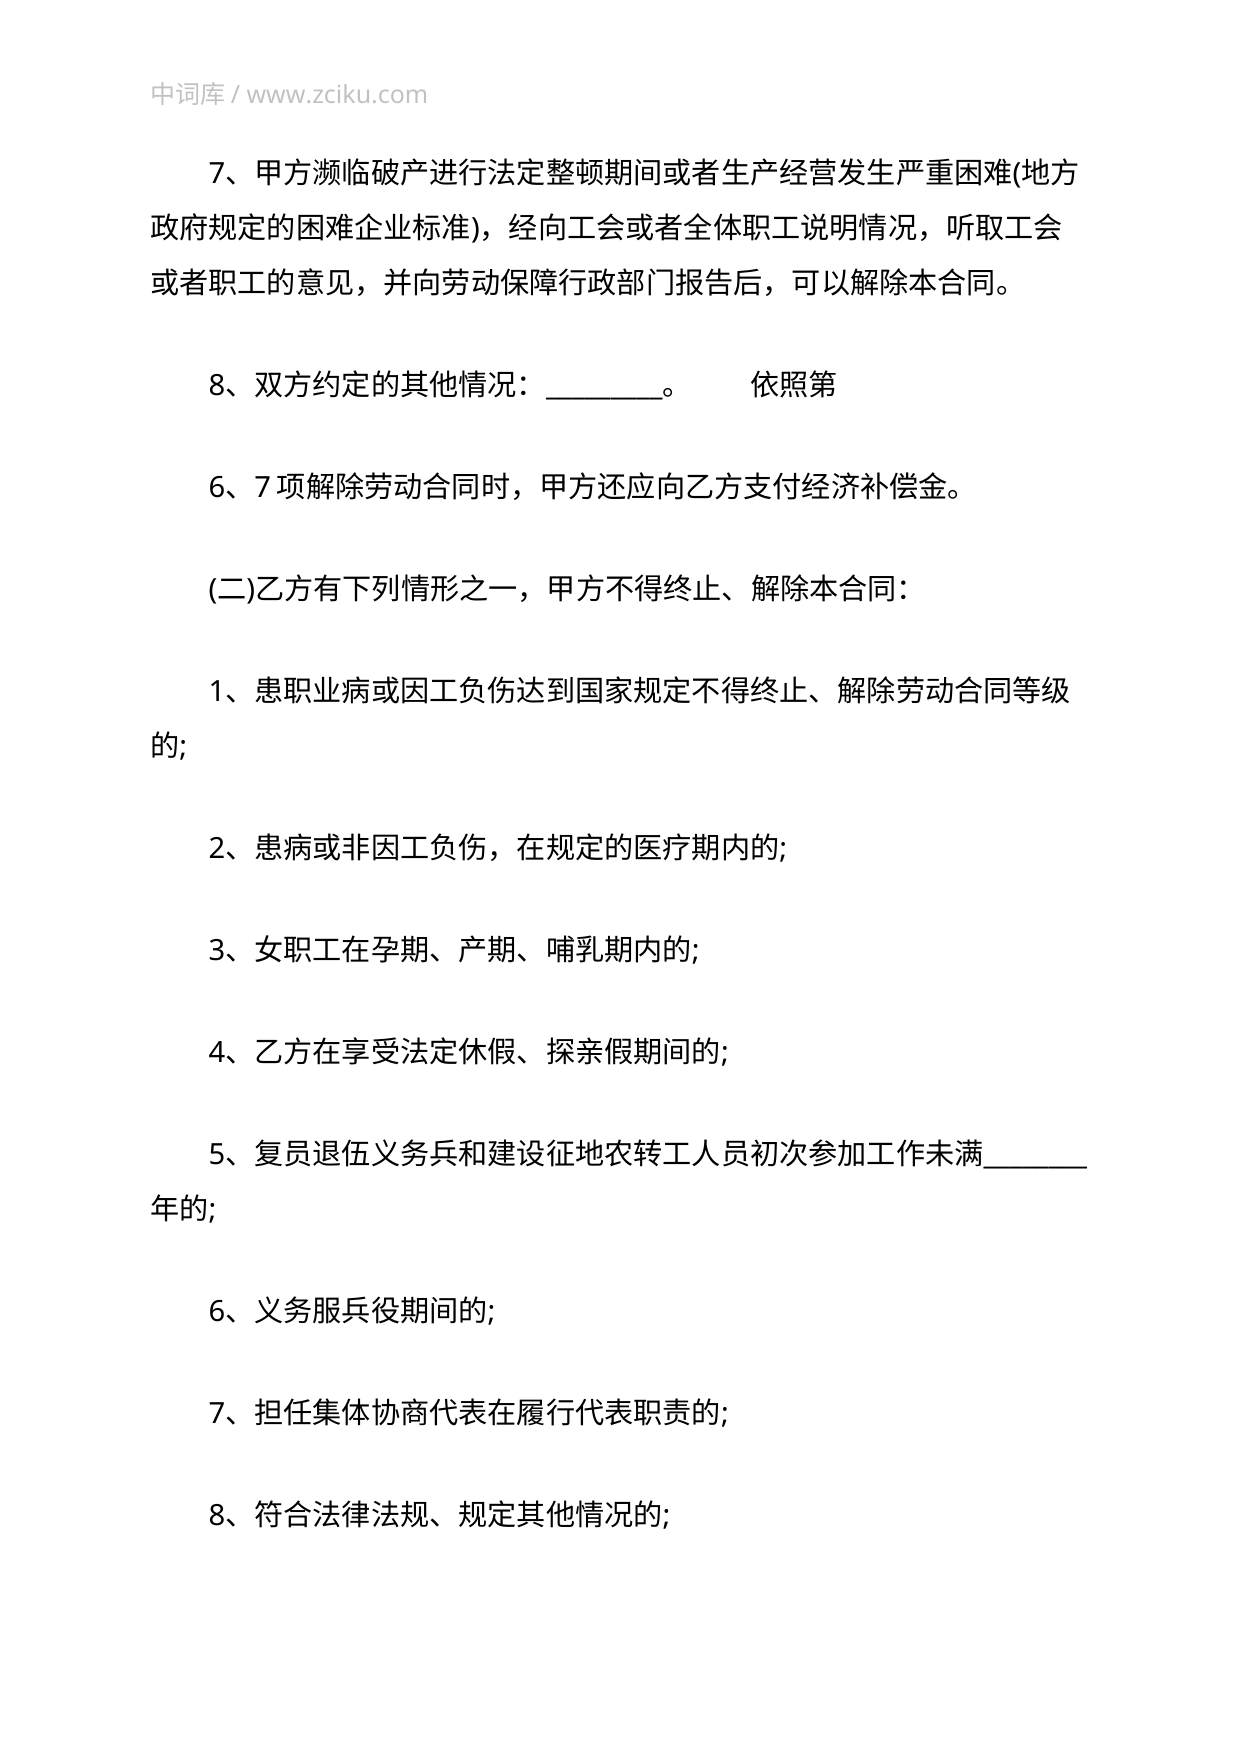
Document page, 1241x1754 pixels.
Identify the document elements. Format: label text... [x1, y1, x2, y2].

text 8、双方约定的其他情况：_________。 依照第 [150, 362, 1090, 404]
text 1、患职业病或因工负伤达到国家规定不得终止、解除劳动合同等级的; [150, 668, 1090, 765]
text 8、符合法律法规、规定其他情况的; [150, 1492, 1090, 1534]
text 5、复员退伍义务兵和建设征地农转工人员初次参加工作未满________年的; [150, 1131, 1090, 1228]
text 3、女职工在孕期、产期、哺乳期内的; [150, 927, 1090, 969]
text 7、甲方濒临破产进行法定整顿期间或者生产经营发生严重困难(地方政府规定的困难企业标准)，经向工会或者全体职工说明情况，听取工会或者职工的意见，并向劳动保障行政部门报告后，可以解除本合同。 [150, 150, 1090, 302]
text 6、义务服兵役期间的; [150, 1288, 1090, 1330]
text 4、乙方在享受法定休假、探亲假期间的; [150, 1029, 1090, 1071]
text (二)乙方有下列情形之一，甲方不得终止、解除本合同： [150, 566, 1090, 608]
text 6、7项解除劳动合同时，甲方还应向乙方支付经济补偿金。 [150, 464, 1090, 506]
text 7、担任集体协商代表在履行代表职责的; [150, 1389, 1090, 1432]
text 2、患病或非因工负伤，在规定的医疗期内的; [150, 825, 1090, 867]
